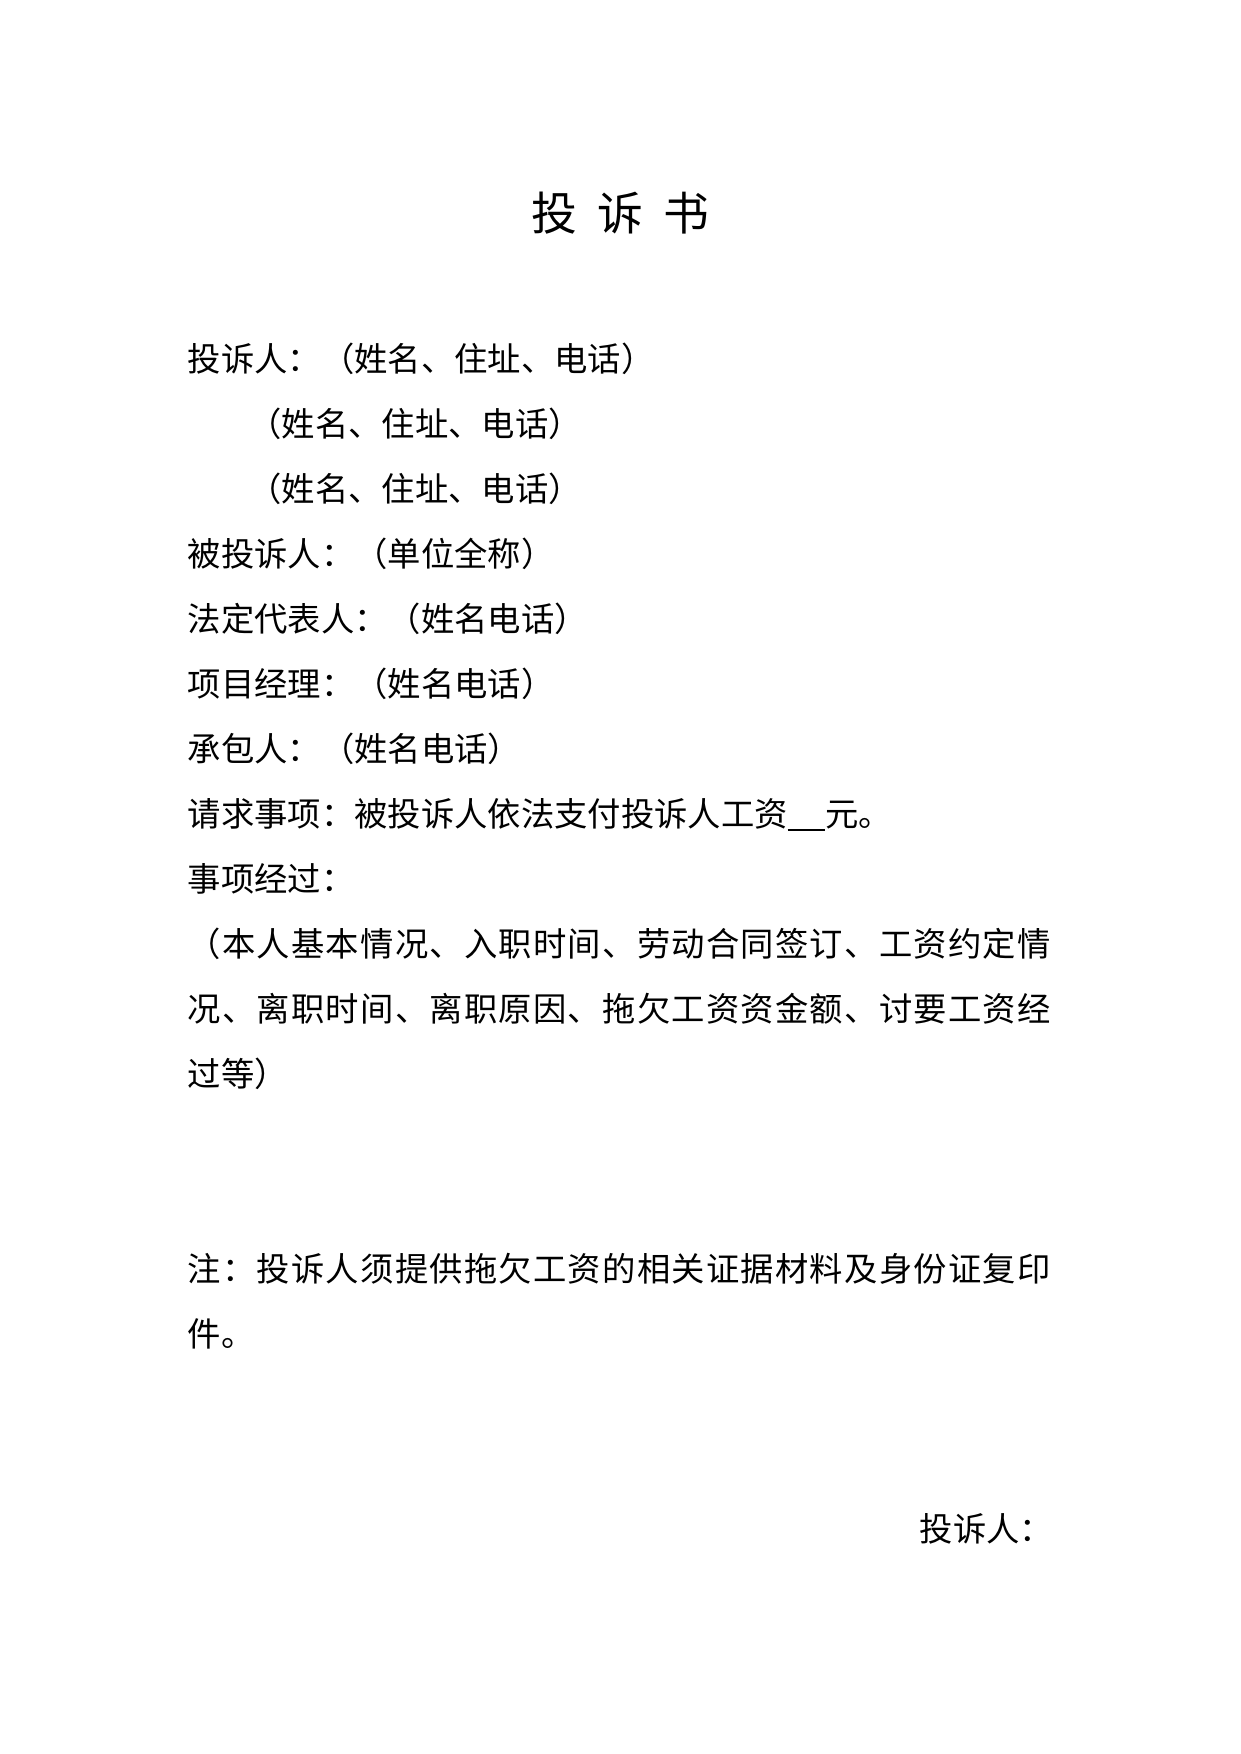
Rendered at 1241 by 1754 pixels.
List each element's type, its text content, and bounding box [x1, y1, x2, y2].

text 投 诉 书 [187, 162, 1053, 259]
text 事项经过： [187, 844, 1053, 909]
text 法定代表人：（姓名电话） [187, 584, 1053, 649]
text 投诉人：（姓名、住址、电话） [187, 324, 1053, 389]
text （姓名、住址、电话） [187, 454, 1053, 519]
text （姓名、住址、电话） [187, 389, 1053, 454]
text 被投诉人：（单位全称） [187, 519, 1053, 584]
text 项目经理：（姓名电话） [187, 649, 1053, 714]
text 承包人：（姓名电话） [187, 714, 1053, 779]
text 投诉人： [187, 1494, 1053, 1559]
text 请求事项：被投诉人依法支付投诉人工资 元。 [187, 779, 1053, 844]
text （本人基本情况、入职时间、劳动合同签订、工资约定情况、离职时间、离职原因、拖欠工资资金额、讨要工资经过等） [187, 909, 1053, 1104]
text 注：投诉人须提供拖欠工资的相关证据材料及身份证复印件。 [187, 1234, 1053, 1364]
